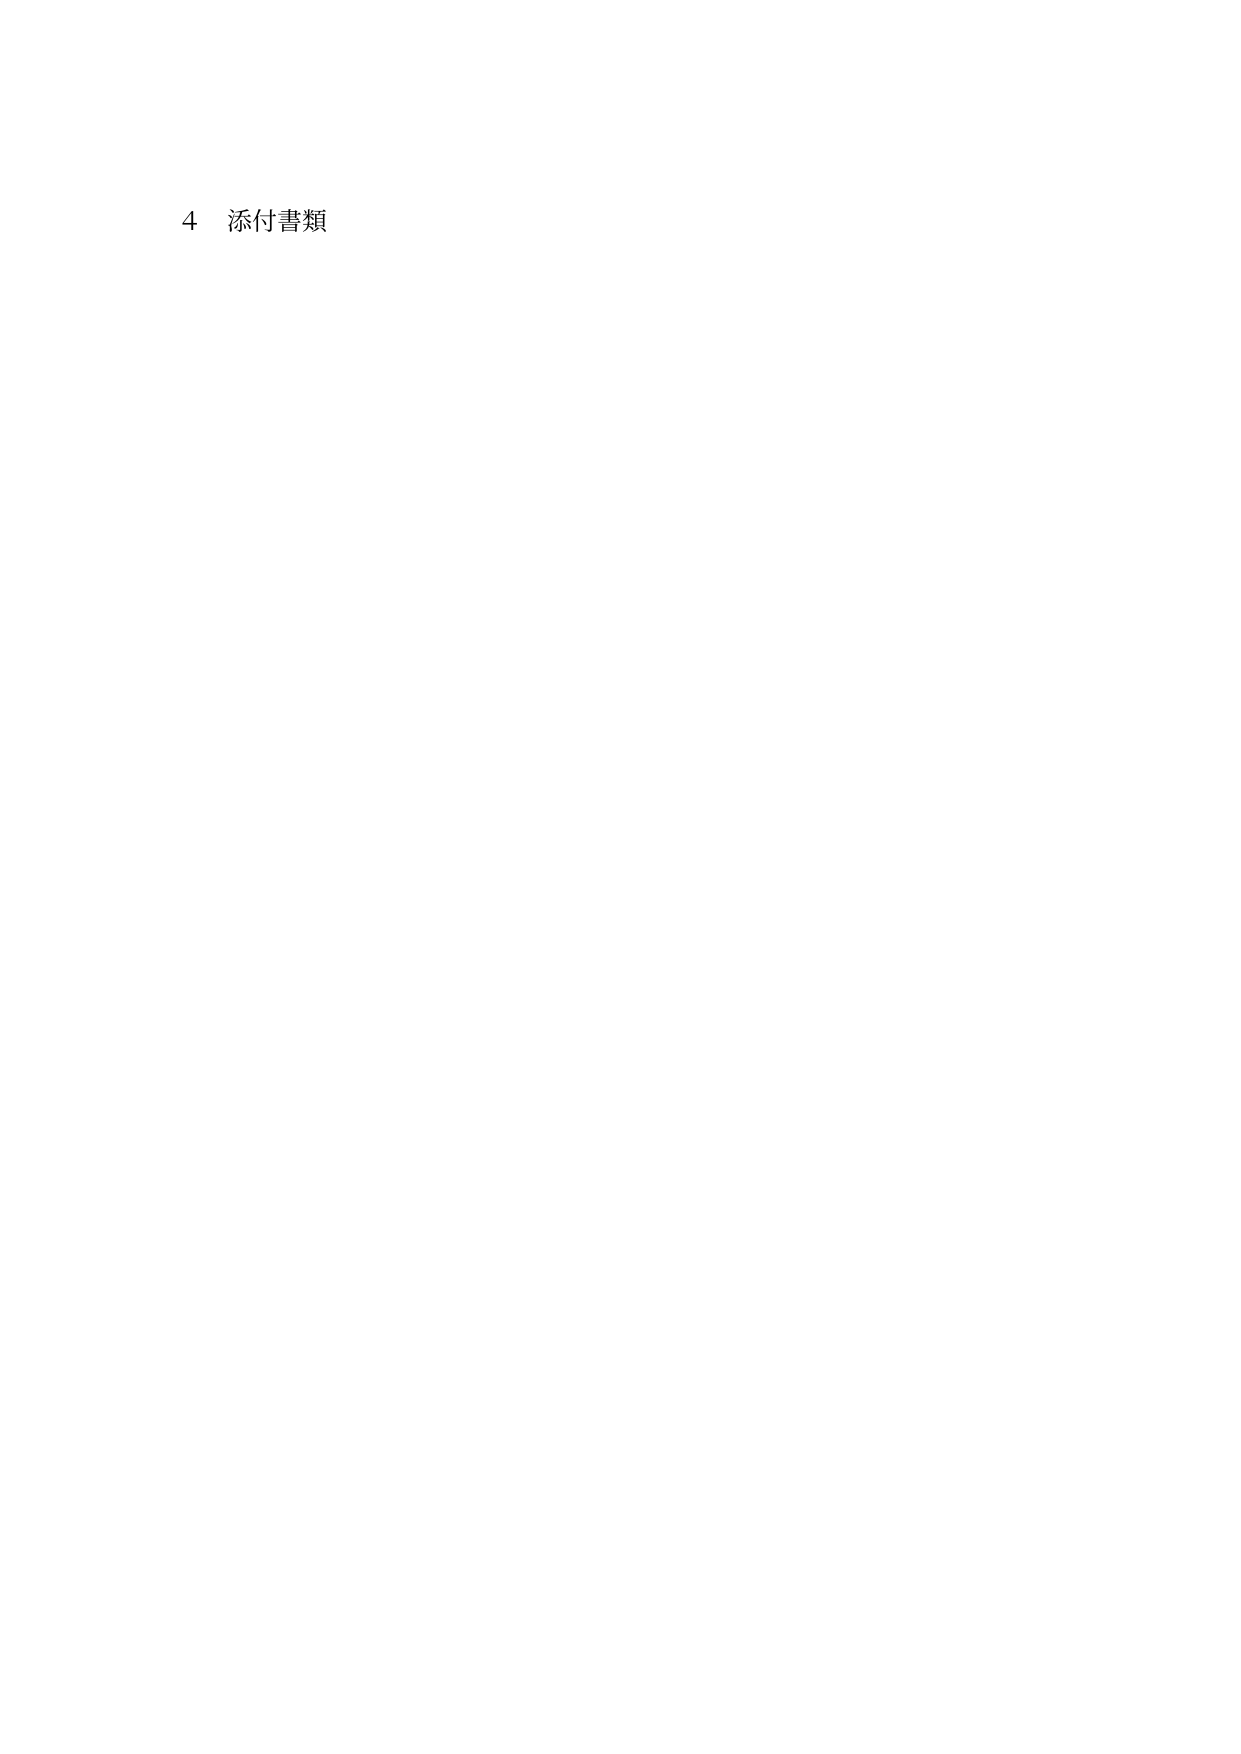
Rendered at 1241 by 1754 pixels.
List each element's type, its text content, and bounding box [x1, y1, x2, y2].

text ４ 添付書類 [177, 202, 1063, 238]
